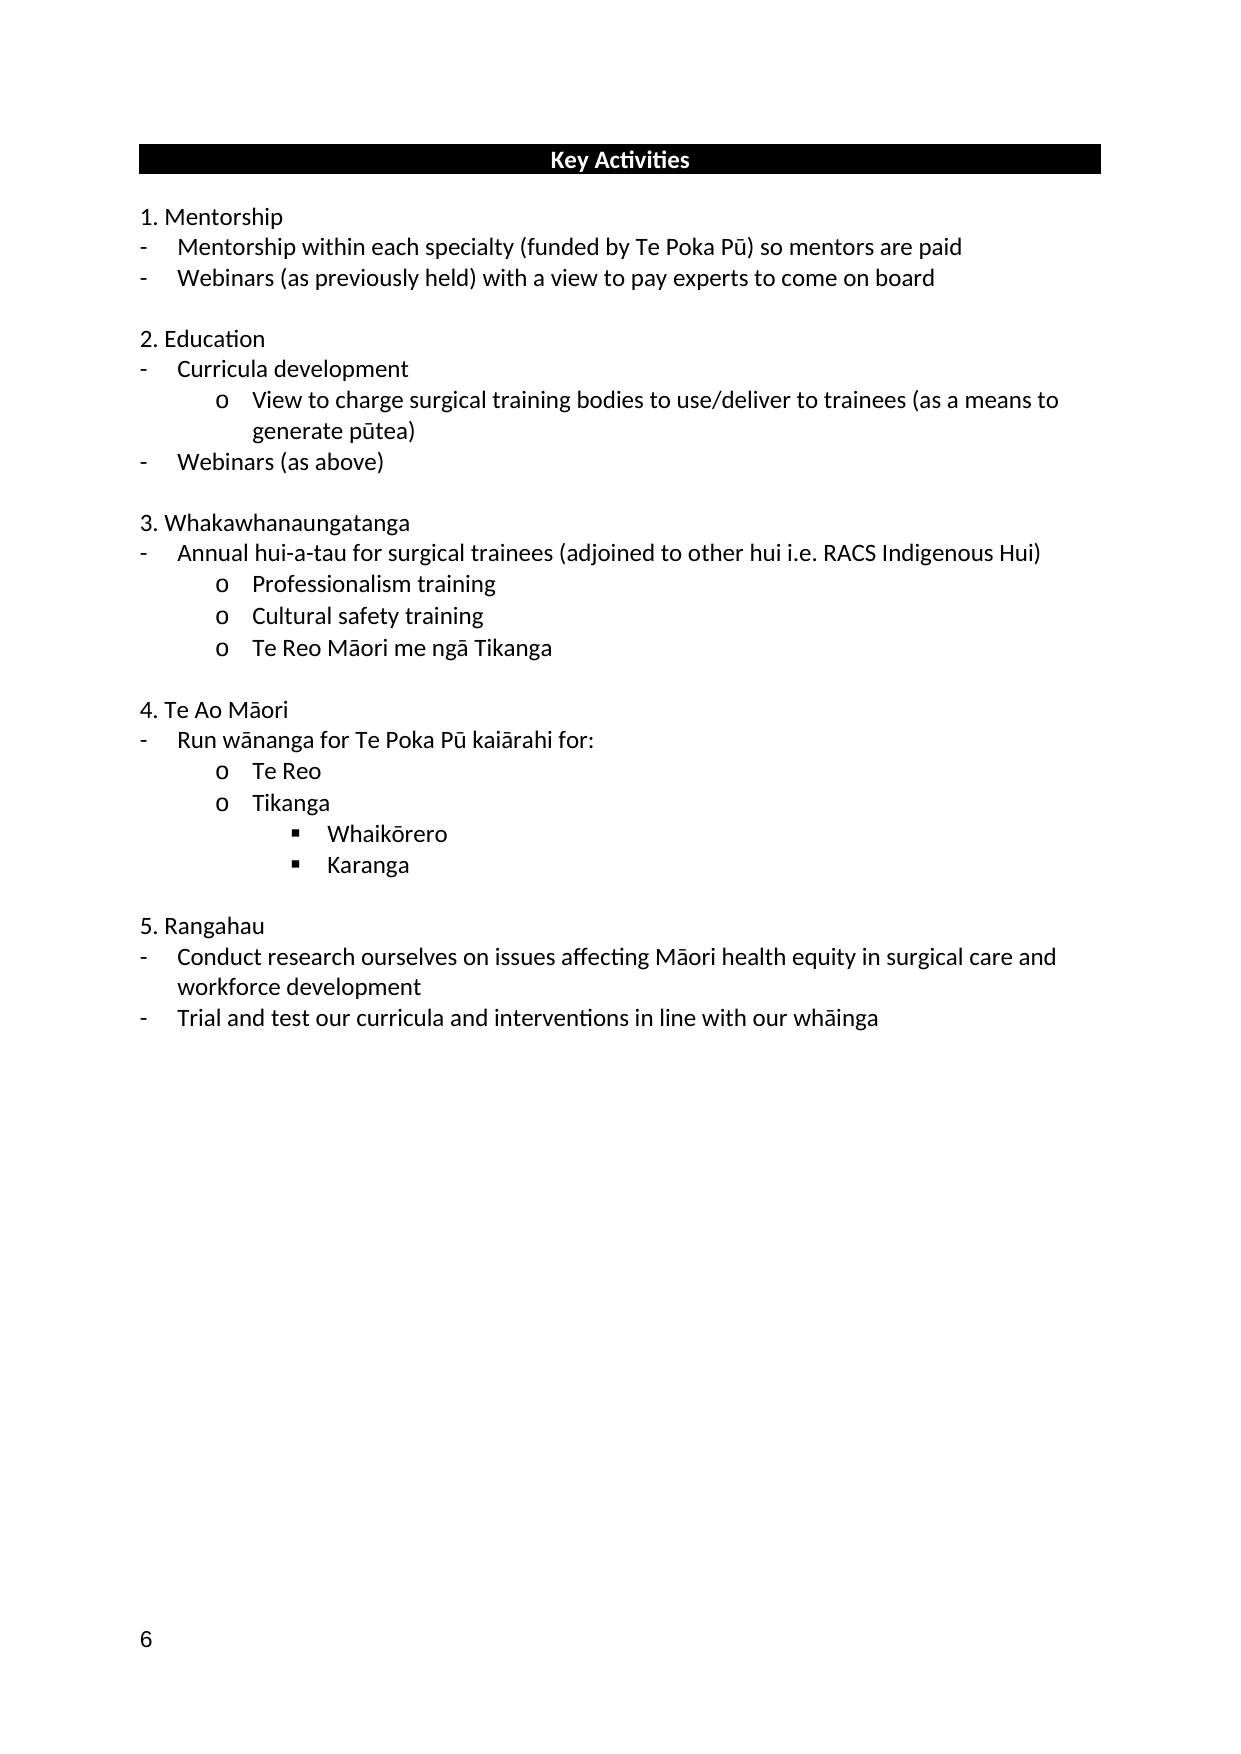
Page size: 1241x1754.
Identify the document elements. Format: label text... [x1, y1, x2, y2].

list View to charge surgical training bodies to use/deliver to trainees (as a means to generate pūtea) [214, 384, 1101, 446]
list Run wānanga for Te Poka Pū kaiārahi for: [139, 724, 1101, 755]
list Webinars (as previously held) with a view to pay experts to come on board [139, 262, 1101, 292]
list Mentorship within each specialty (funded by Te Poka Pū) so mentors are paid [139, 231, 1101, 262]
subtitle Key Activities [139, 144, 1101, 174]
list Whaikōrero [289, 818, 1101, 849]
text 4. Te Ao Māori [139, 694, 1101, 724]
list Conduct research ourselves on issues affecting Māori health equity in surgical care and workforce development [139, 941, 1101, 1002]
list Professionalism training [214, 568, 1101, 600]
text 5. Rangahau [139, 910, 1101, 941]
text 2. Education [139, 323, 1101, 353]
list Curricula development [139, 353, 1101, 384]
text 3. Whakawhanaungatanga [139, 507, 1101, 538]
list Webinars (as above) [139, 446, 1101, 477]
list Karanga [289, 849, 1101, 879]
list Cultural safety training [214, 600, 1101, 632]
list Trial and test our curricula and interventions in line with our whāinga [139, 1002, 1101, 1032]
list Te Reo Māori me ngā Tikanga [214, 632, 1101, 663]
list Tikanga [214, 787, 1101, 818]
text 1. Mentorship [139, 201, 1101, 231]
list Annual hui-a-tau for surgical trainees (adjoined to other hui i.e. RACS Indigenous Hui) [139, 538, 1101, 568]
list Te Reo [214, 755, 1101, 787]
